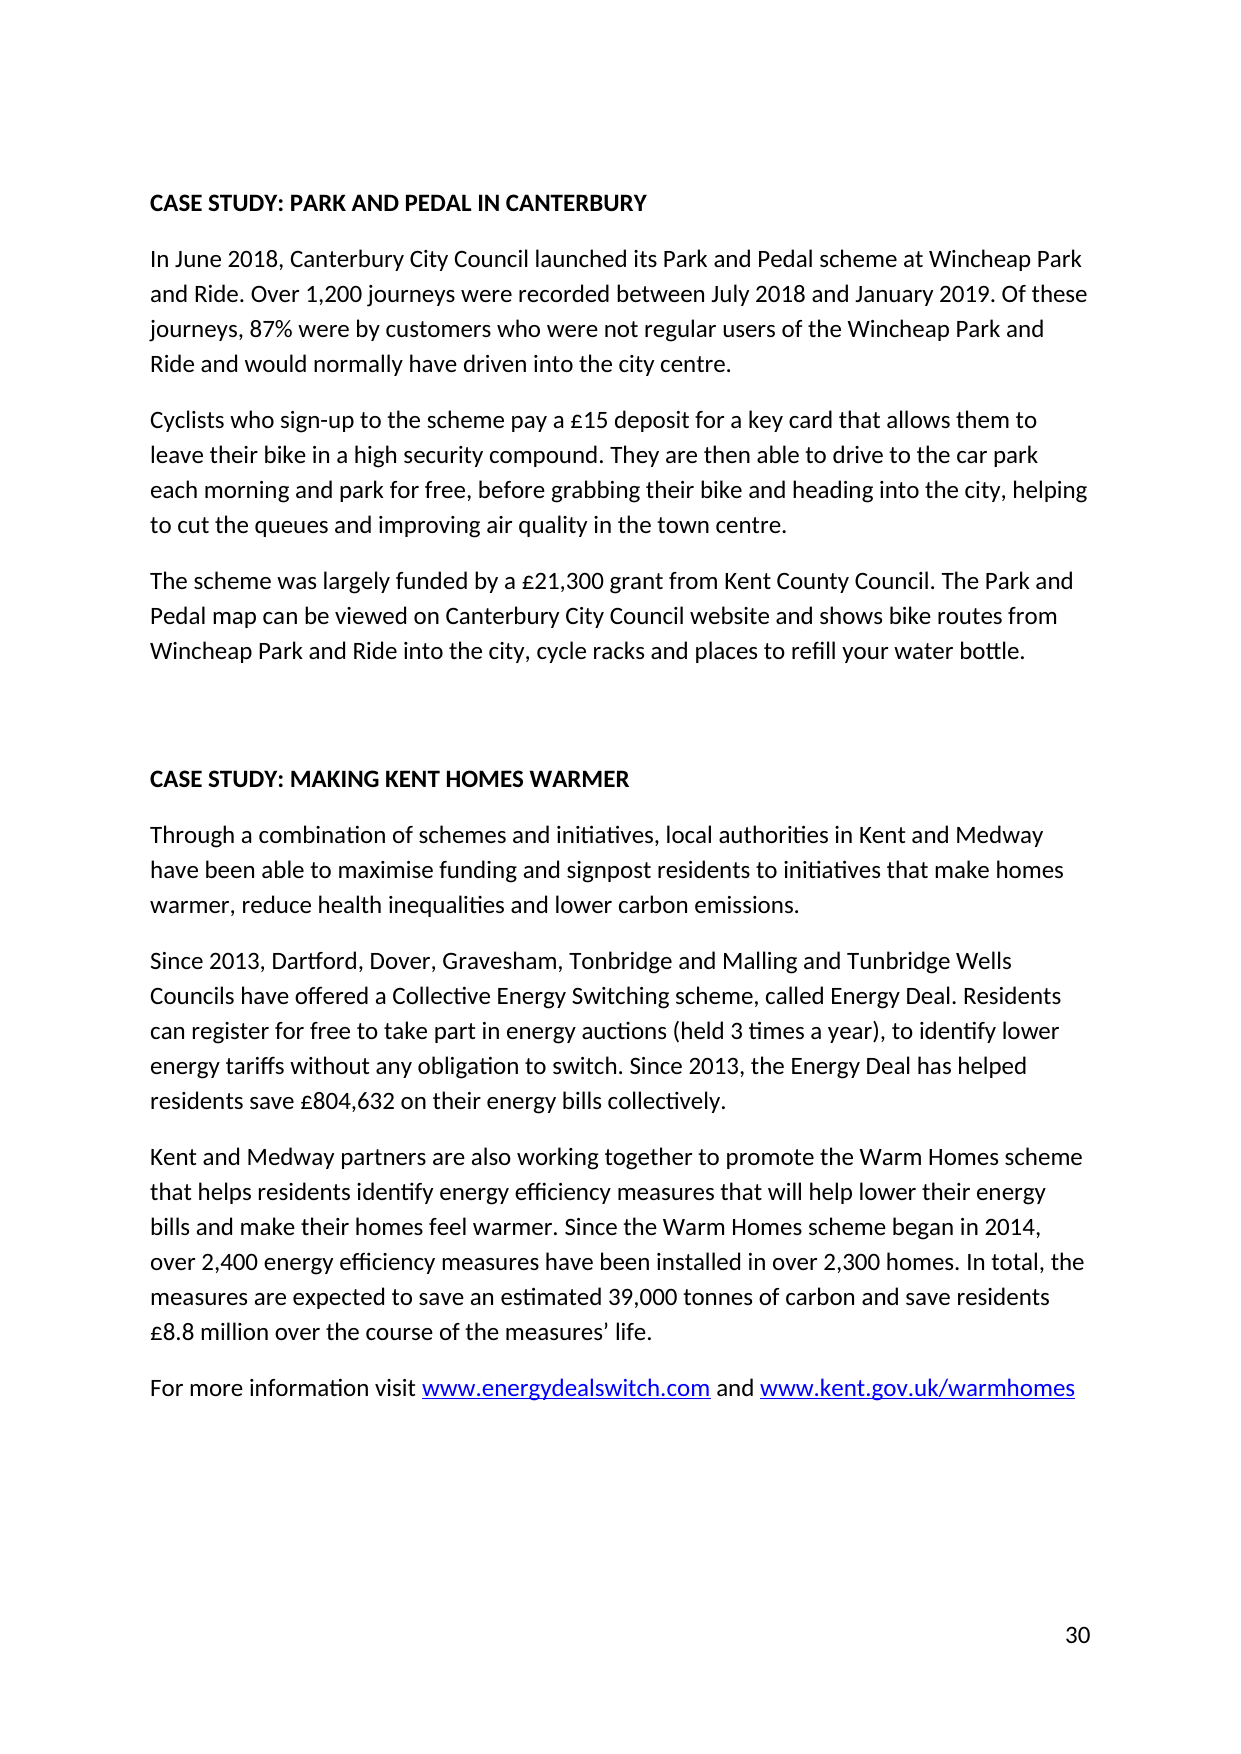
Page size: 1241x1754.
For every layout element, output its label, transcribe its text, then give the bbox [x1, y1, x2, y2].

text Cyclists who sign-up to the scheme pay a £15 deposit for a key card that allows them to leave their bike in a high security compound. They are then able to drive to the car park each morning and park for free, before grabbing their bike and heading into the city, helping to cut the queues and improving air quality in the town centre. [150, 404, 1090, 540]
title CASE STUDY: MAKING KENT HOMES WARMER [150, 763, 1090, 794]
text For more information visit www.energydealswitch.com and www.kent.gov.uk/warmhomes [150, 1372, 1090, 1402]
text Kent and Medway partners are also working together to promote the Warm Homes scheme that helps residents identify energy efficiency measures that will help lower their energy bills and make their homes feel warmer. Since the Warm Homes scheme began in 2014, over 2,400 energy efficiency measures have been installed in over 2,300 homes. In total, the measures are expected to save an estimated 39,000 tonnes of carbon and save residents £8.8 million over the course of the measures’ life. [150, 1141, 1090, 1346]
text Since 2013, Dartford, Dover, Gravesham, Tonbridge and Malling and Tunbridge Wells Councils have offered a Collective Energy Switching scheme, called Energy Deal. Residents can register for free to take part in energy auctions (held 3 times a year), to identify lower energy tariffs without any obligation to switch. Since 2013, the Energy Deal has helped residents save £804,632 on their energy bills collectively. [150, 945, 1090, 1116]
text In June 2018, Canterbury City Council launched its Park and Pedal scheme at Wincheap Park and Ride. Over 1,200 journeys were recorded between July 2018 and January 2019. Of these journeys, 87% were by customers who were not regular users of the Wincheap Park and Ride and would normally have driven into the city centre. [150, 243, 1090, 379]
text Through a combination of schemes and initiatives, local authorities in Kent and Medway have been able to maximise funding and signpost residents to initiatives that make homes warmer, reduce health inequalities and lower carbon emissions. [150, 819, 1090, 920]
text The scheme was largely funded by a £21,300 grant from Kent County Council. The Park and Pedal map can be viewed on Canterbury City Council website and shows bike routes from Wincheap Park and Ride into the city, cycle racks and places to refill your water bottle. [150, 565, 1090, 666]
title CASE STUDY: PARK AND PEDAL IN CANTERBURY [150, 187, 1090, 218]
